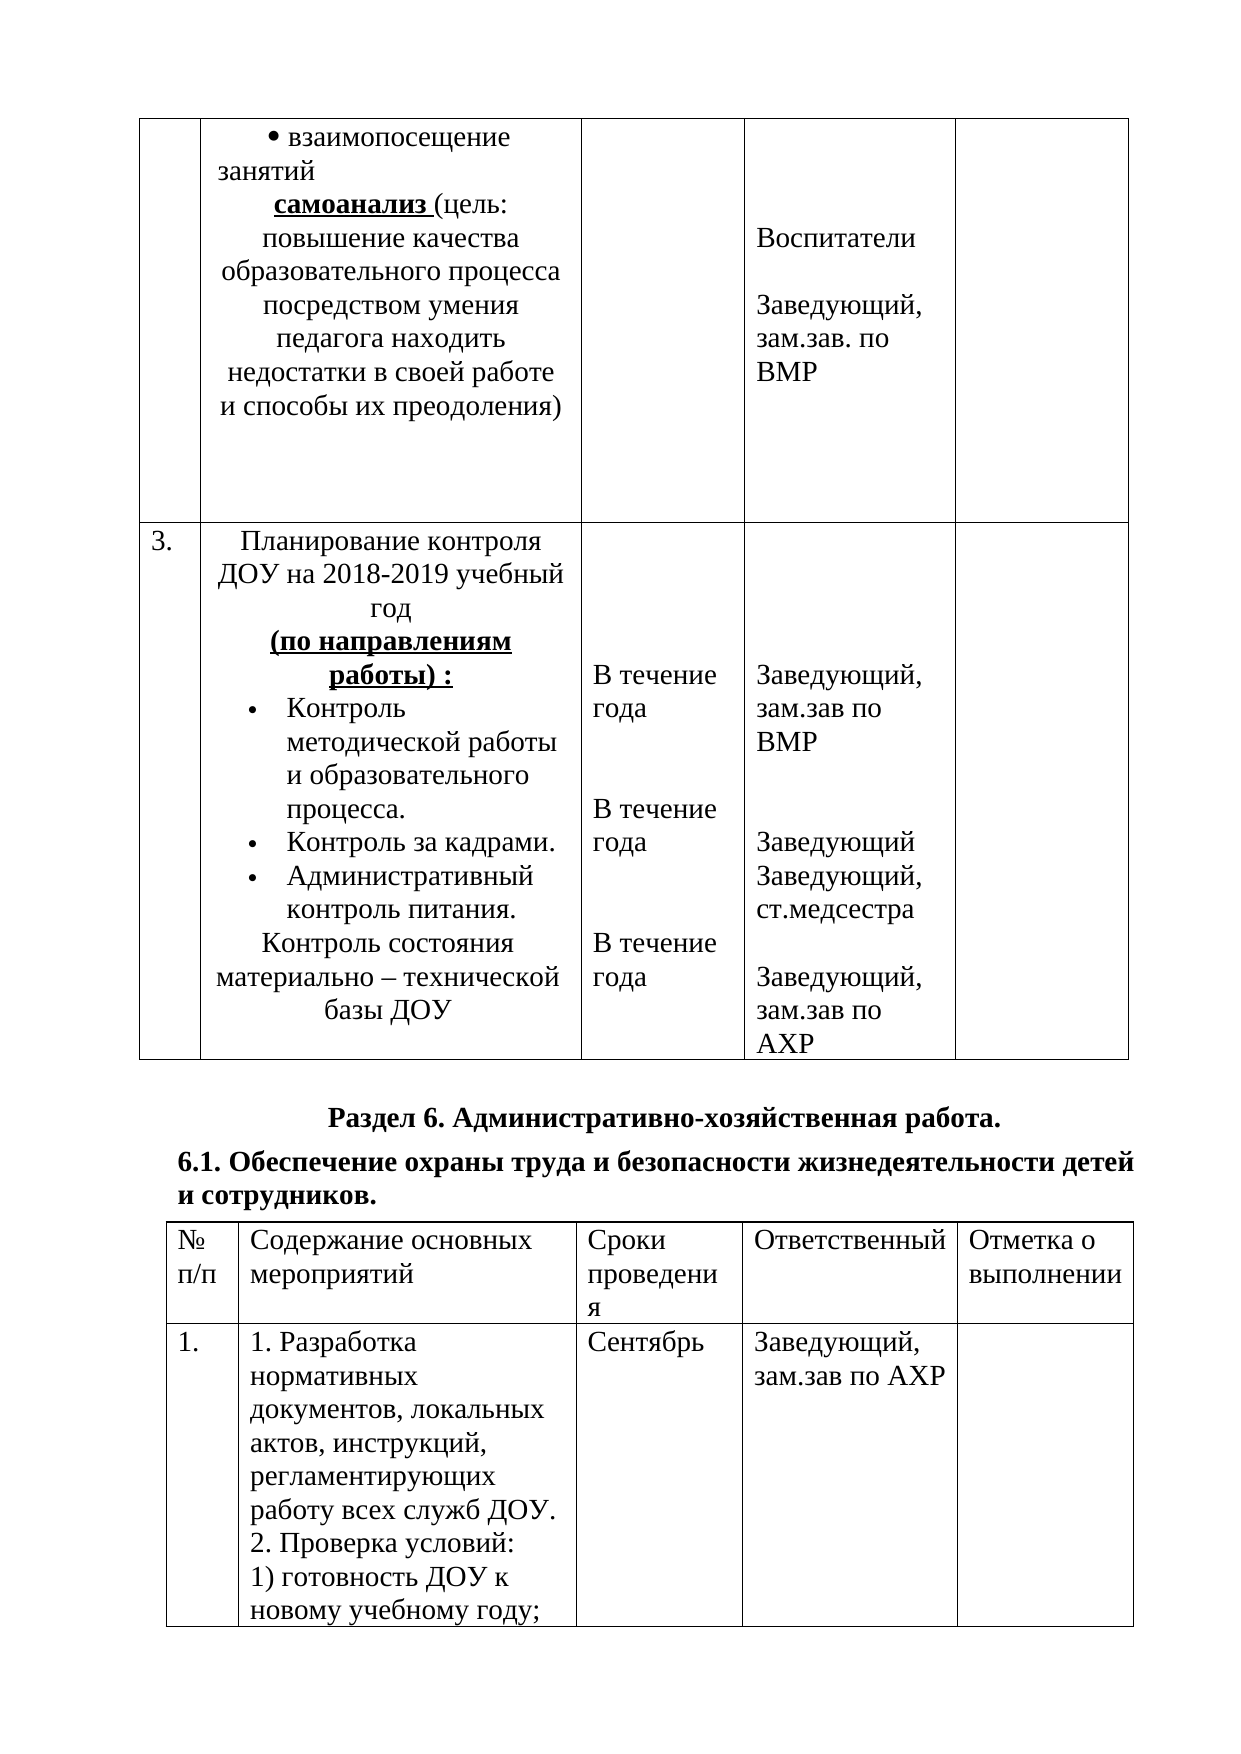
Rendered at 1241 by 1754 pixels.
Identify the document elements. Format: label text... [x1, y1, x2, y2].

table_header Содержание основных мероприятий [239, 1223, 576, 1323]
table_cell [956, 523, 1128, 1059]
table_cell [582, 119, 744, 522]
table_cell 2. [140, 119, 200, 522]
table_cell Планирование контроля ДОУ на 2018-2019 учебный год (по направлениям работы) : Контроль методической работы и образовательного процесса. Контроль за кадрами. Административный контроль питания. Контроль состояния материально – технической базы ДОУ [201, 523, 581, 1059]
table_cell 3. [140, 523, 200, 1059]
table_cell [745, 119, 955, 522]
table_cell [956, 119, 1128, 522]
table_header Отметка о выполнении [958, 1223, 1133, 1323]
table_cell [201, 119, 581, 522]
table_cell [743, 1324, 957, 1626]
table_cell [239, 1324, 576, 1626]
table_cell В течение года В течение года В течение года [582, 523, 744, 1059]
table_header № п/п [167, 1223, 238, 1323]
table_cell Заведующий, зам.зав по ВМР Заведующий Заведующий, ст.медсестра Заведующий, зам.зав по АХР [745, 523, 955, 1059]
table_cell [958, 1324, 1133, 1626]
text Раздел 6. Административно-хозяйственная работа. [177, 1100, 1152, 1133]
table_header Ответственный [743, 1223, 957, 1323]
table_cell 1. [167, 1324, 238, 1626]
table_cell Сентябрь [577, 1324, 742, 1626]
table_header Сроки проведения [577, 1223, 742, 1323]
text 6.1. Обеспечение охраны труда и безопасности жизнедеятельности детей и сотрудников. [177, 1144, 1152, 1211]
